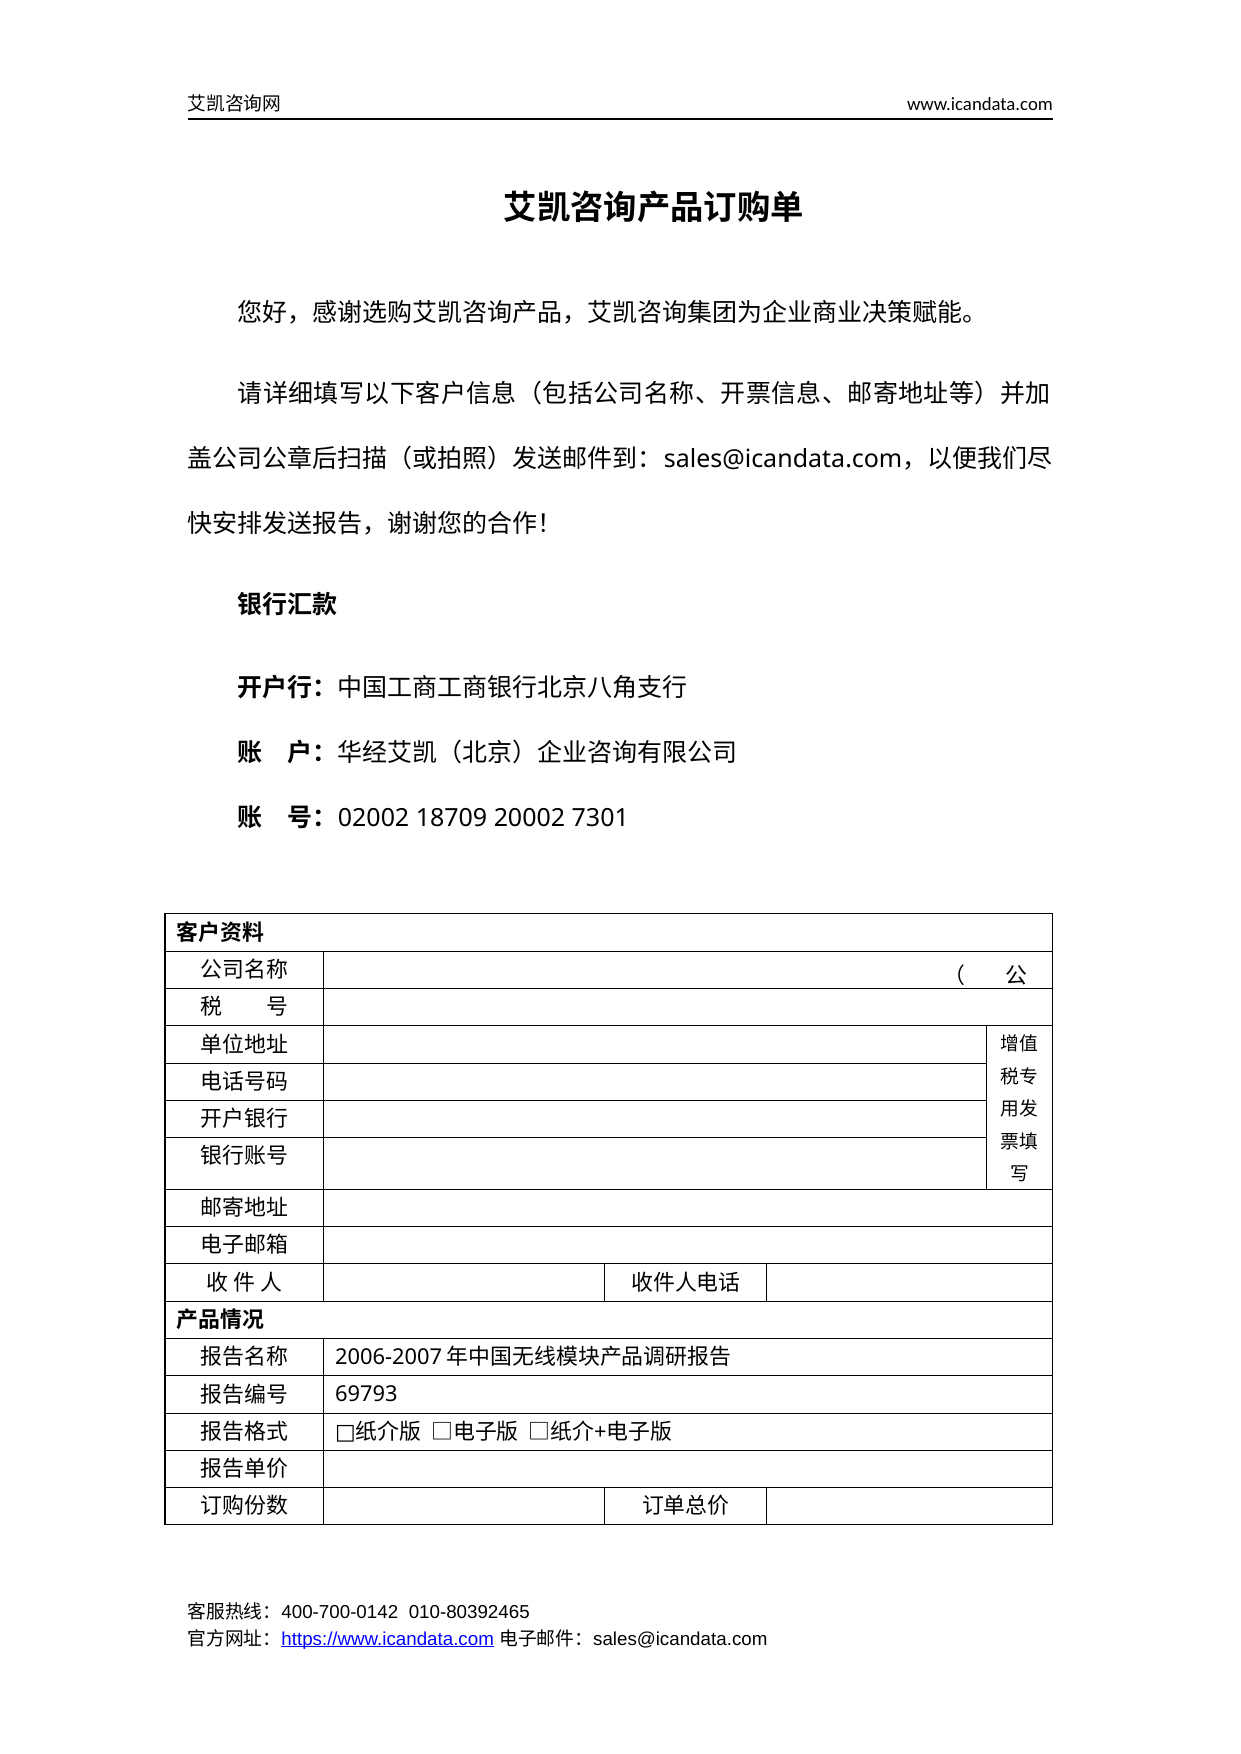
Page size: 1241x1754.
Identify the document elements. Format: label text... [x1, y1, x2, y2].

text 银行汇款 [187, 570, 1053, 635]
table_cell 公司名称 [166, 952, 323, 988]
table_cell [324, 1227, 1052, 1263]
table_cell 邮寄地址 [166, 1190, 323, 1226]
table_cell 报告格式 [166, 1414, 323, 1450]
table_cell [324, 1101, 986, 1137]
table_cell 报告单价 [166, 1451, 323, 1487]
table_cell 电子邮箱 [166, 1227, 323, 1263]
table_cell 订单总价 [605, 1488, 766, 1524]
table_cell 开户银行 [166, 1101, 323, 1137]
table_cell 税 号 [166, 989, 323, 1025]
text 开户行：中国工商工商银行北京八角支行 [187, 653, 1053, 718]
table_cell 收件人电话 [605, 1264, 766, 1301]
table_cell 订购份数 [166, 1488, 323, 1524]
table_cell [324, 1264, 604, 1301]
table_cell □纸介版 □电子版 □纸介+电子版 [324, 1414, 1052, 1450]
table_cell 报告名称 [166, 1339, 323, 1375]
table_cell [324, 1190, 1052, 1226]
text 您好，感谢选购艾凯咨询产品，艾凯咨询集团为企业商业决策赋能。 [187, 278, 1053, 343]
table_cell [324, 952, 1052, 988]
table_cell 单位地址 [166, 1026, 323, 1062]
table_cell [324, 1451, 1052, 1487]
table_cell 2006-2007年中国无线模块产品调研报告 [324, 1339, 1052, 1375]
table_cell 电话号码 [166, 1064, 323, 1100]
table_cell [767, 1488, 1052, 1524]
table_cell [324, 1488, 604, 1524]
table_cell [324, 1026, 986, 1062]
table_cell [324, 1138, 986, 1189]
text 艾凯咨询产品订购单 [187, 172, 1053, 237]
table_cell 69793 [324, 1376, 1052, 1412]
table_cell [324, 989, 1052, 1025]
table_cell 产品情况 [166, 1302, 1052, 1338]
table_header 客户资料 [166, 914, 1052, 951]
table_cell 银行账号 [166, 1138, 323, 1189]
table_cell [324, 1064, 986, 1100]
table_cell 报告编号 [166, 1376, 323, 1412]
text 账 户：华经艾凯（北京）企业咨询有限公司 [187, 718, 1053, 783]
table_cell 收 件 人 [166, 1264, 323, 1301]
text 账 号：02002 18709 20002 7301 [187, 783, 1053, 848]
text 请详细填写以下客户信息（包括公司名称、开票信息、邮寄地址等）并加盖公司公章后扫描（或拍照）发送邮件到：sales@icandata.com，以便我们尽快安排发送报告，谢谢您的合作！ [187, 359, 1053, 554]
table_cell 增值税专用发票填写 [987, 1026, 1052, 1189]
table_cell [767, 1264, 1052, 1301]
